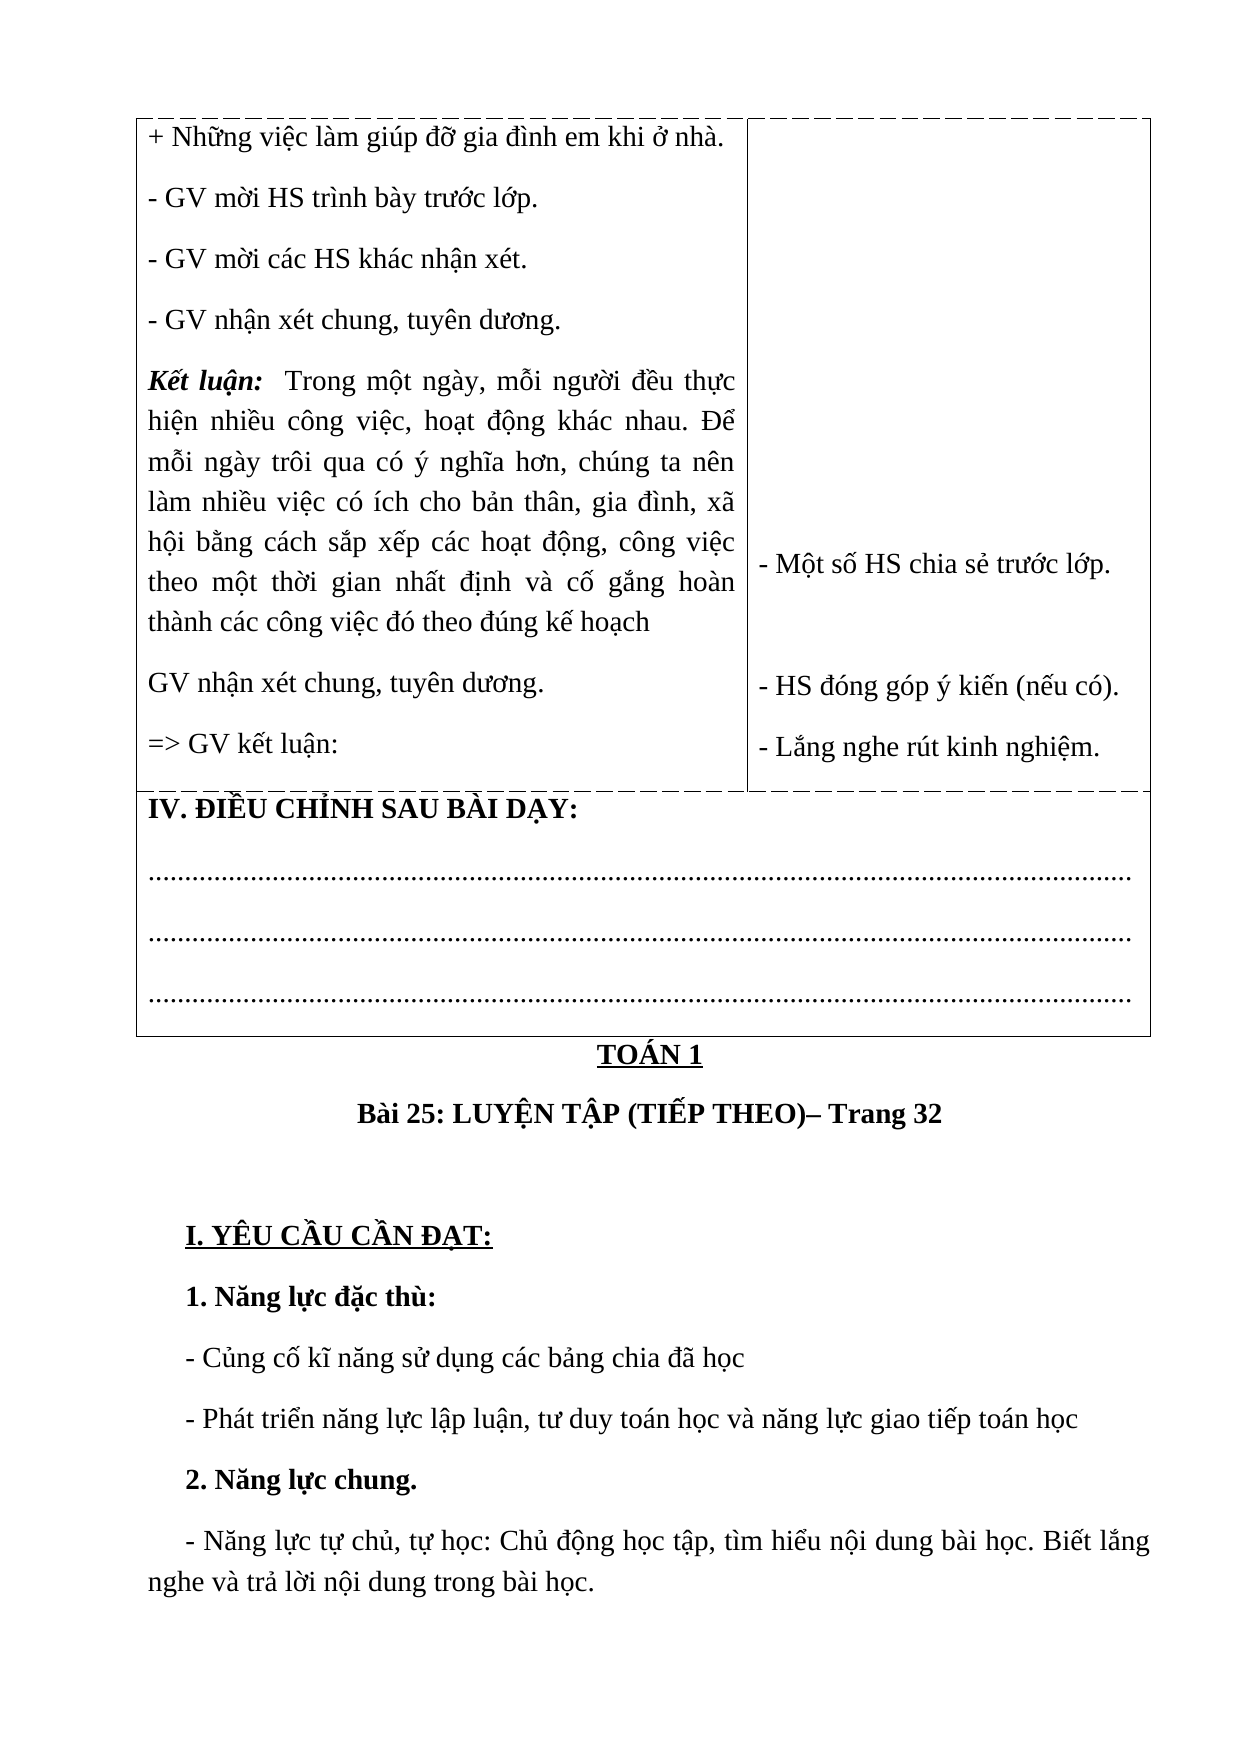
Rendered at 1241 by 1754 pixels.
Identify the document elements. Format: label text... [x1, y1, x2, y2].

text - Phát triển năng lực lập luận, tư duy toán học và năng lực giao tiếp toán học [148, 1401, 1152, 1435]
text - Năng lực tự chủ, tự học: Chủ động học tập, tìm hiểu nội dung bài học. Biết lắng nghe và trả lời nội dung trong bài học. [148, 1523, 1152, 1597]
table_cell IV. ĐIỀU CHỈNH SAU BÀI DẠY: ....................................................................................................................................... ....................................................................................................................................... ....................................................................................................................................... [137, 791, 1150, 1036]
text 2. Năng lực chung. [148, 1462, 1152, 1496]
text I. YÊU CẦU CẦN ĐẠT: [148, 1218, 1152, 1252]
text 1. Năng lực đặc thù: [148, 1279, 1152, 1313]
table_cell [137, 118, 747, 791]
text - Củng cố kĩ năng sử dụng các bảng chia đã học [148, 1340, 1152, 1374]
text Bài 25: LUYỆN TẬP (TIẾP THEO)– Trang 32 [148, 1096, 1152, 1130]
text TOÁN 1 [148, 1037, 1152, 1070]
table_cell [747, 118, 1150, 791]
